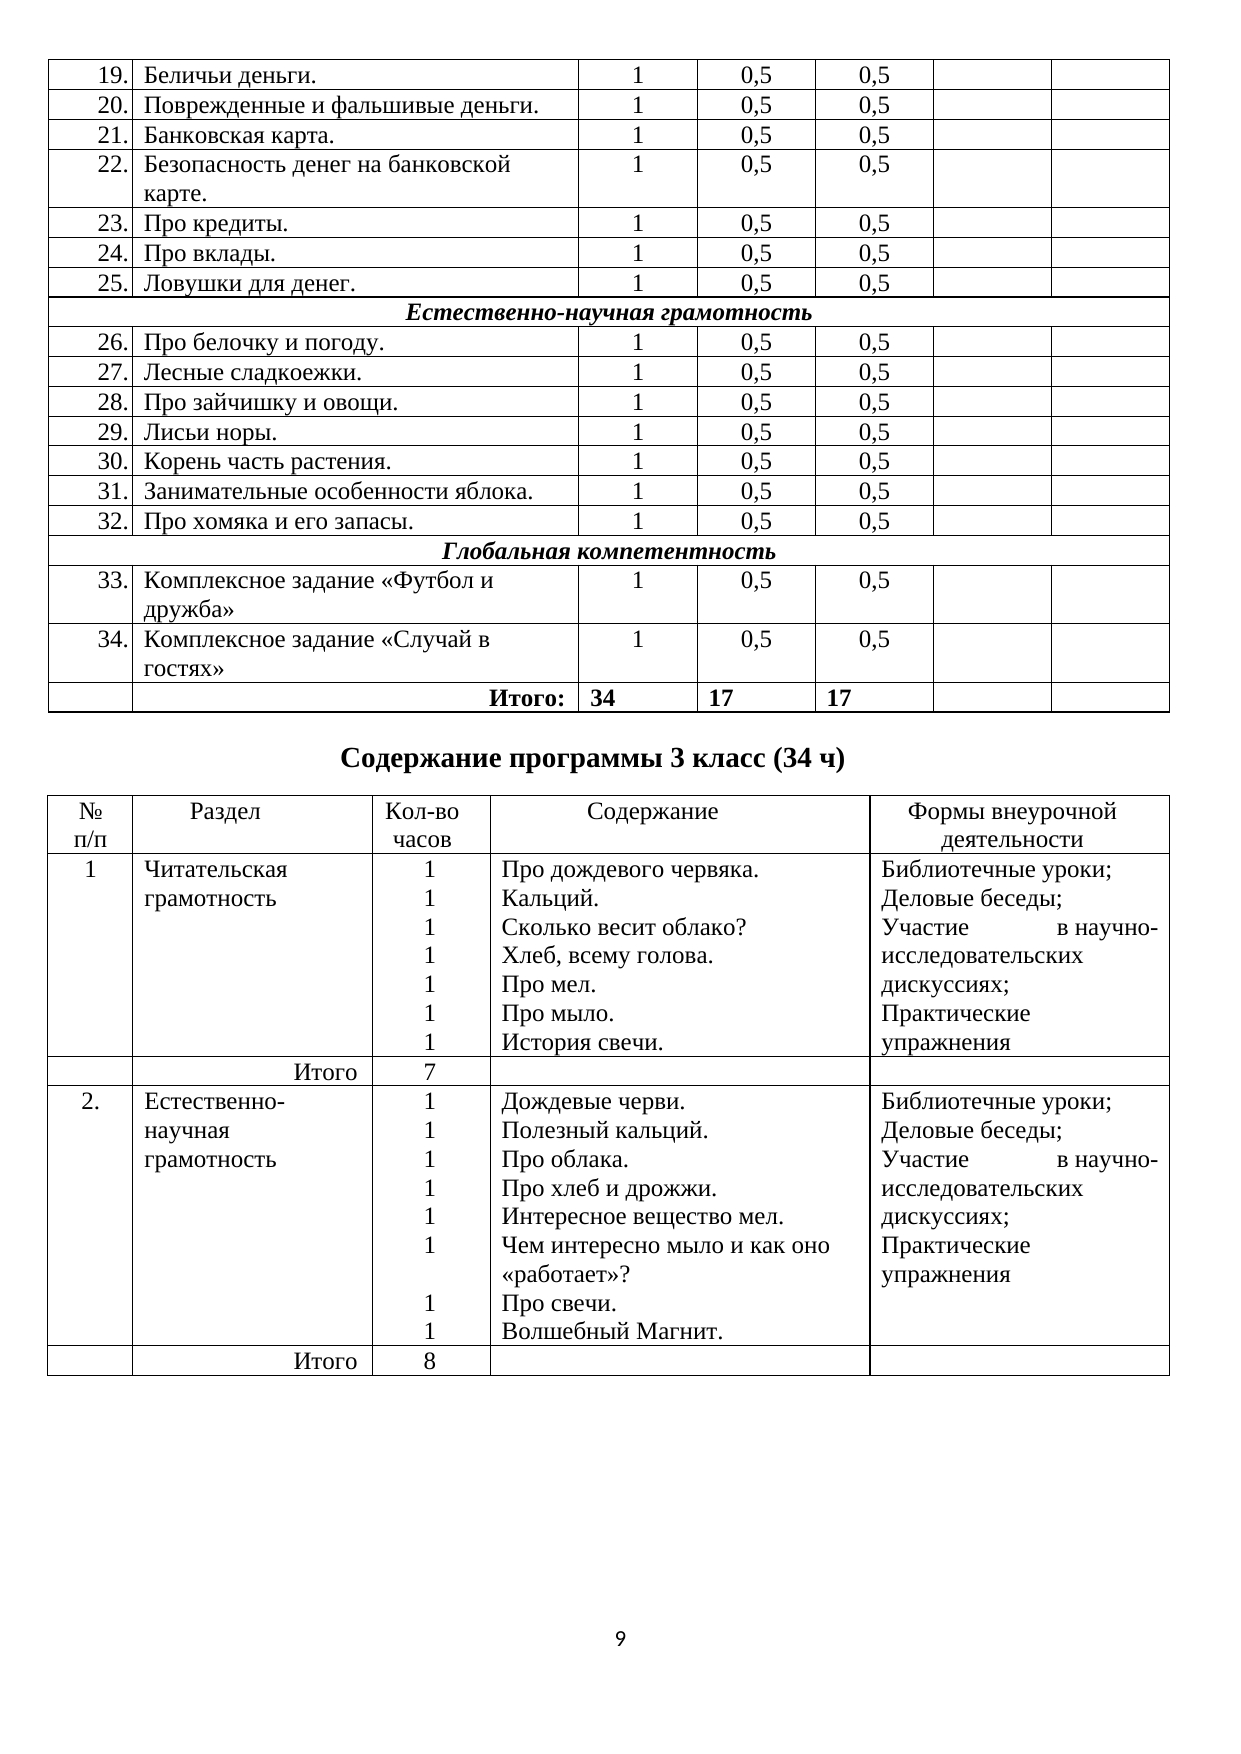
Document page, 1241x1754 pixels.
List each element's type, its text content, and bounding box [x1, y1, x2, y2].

table_cell [934, 268, 1051, 296]
table_cell 0,5 [816, 357, 933, 386]
table_cell [934, 120, 1051, 148]
table_cell Поврежденные и фальшивые деньги. [133, 90, 578, 119]
table_cell 1 [579, 476, 697, 505]
table_cell 1 1 1 1 1 1 1 1 [373, 1086, 490, 1345]
table_cell 0,5 [698, 446, 815, 475]
table_cell 0,5 [816, 60, 933, 89]
table_cell [1052, 90, 1169, 119]
table_cell Корень часть растения. [133, 446, 578, 475]
table_cell 0,5 [698, 268, 815, 296]
table_cell 1 [579, 208, 697, 237]
table_cell 1 [579, 566, 697, 623]
table_cell Занимательные особенности яблока. [133, 476, 578, 505]
table_cell [934, 624, 1051, 682]
table_cell [49, 150, 132, 207]
table_cell [49, 476, 132, 505]
table_header № п/п [48, 796, 132, 853]
table_cell Лесные сладкоежки. [133, 357, 578, 386]
table_cell 0,5 [698, 357, 815, 386]
table_cell 8 [373, 1346, 490, 1375]
table_cell [49, 683, 132, 711]
table_cell [1052, 268, 1169, 296]
table_cell [1052, 566, 1169, 623]
table_cell [934, 60, 1051, 89]
table_cell [1052, 208, 1169, 237]
table_cell [49, 387, 132, 416]
table_cell 0,5 [816, 624, 933, 682]
table_cell [49, 90, 132, 119]
table_cell 0,5 [698, 60, 815, 89]
table_cell 0,5 [698, 238, 815, 267]
table_cell 1 [48, 854, 132, 1056]
table_cell [1052, 476, 1169, 505]
table_cell 1 [579, 150, 697, 207]
table_cell Про дождевого червяка. Кальций. Сколько весит облако? Хлеб, всему голова. Про мел. Про мыло. История свечи. [491, 854, 869, 1056]
text Содержание программы 3 класс (34 ч) [59, 740, 1126, 774]
table_header Формы внеурочной деятельности [871, 796, 1169, 853]
table_cell [934, 327, 1051, 356]
table_cell Про кредиты. [133, 208, 578, 237]
table_cell 7 [373, 1057, 490, 1085]
table_cell 1 [579, 506, 697, 535]
table_cell [934, 476, 1051, 505]
table_cell [491, 1346, 869, 1375]
table_cell [934, 446, 1051, 475]
table_cell [49, 566, 132, 623]
table_cell [49, 357, 132, 386]
table_cell [1158, 1057, 1169, 1085]
table_cell Лисьи норы. [133, 417, 578, 445]
table_cell 1 [579, 327, 697, 356]
table_cell 0,5 [698, 506, 815, 535]
table_cell 0,5 [698, 120, 815, 148]
table_header Кол-во часов [373, 796, 490, 853]
table_cell [491, 1057, 869, 1085]
table_cell [1052, 150, 1169, 207]
table_cell 0,5 [698, 387, 815, 416]
table_cell [49, 238, 132, 267]
table_cell [934, 208, 1051, 237]
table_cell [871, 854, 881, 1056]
table_cell 1 [579, 238, 697, 267]
table_cell 0,5 [816, 268, 933, 296]
table_cell [934, 357, 1051, 386]
table_cell 0,5 [698, 150, 815, 207]
table_cell [1052, 506, 1169, 535]
table_cell [934, 387, 1051, 416]
table_cell Комплексное задание «Случай в гостях» [133, 624, 578, 682]
table_cell 17 [816, 683, 933, 711]
table_cell [871, 1346, 881, 1375]
table_cell [49, 446, 132, 475]
table_cell 1 1 1 1 1 1 1 [373, 854, 490, 1056]
table_cell Ловушки для денег. [133, 268, 578, 296]
table_cell [1158, 1346, 1169, 1375]
table_cell 0,5 [816, 566, 933, 623]
table_cell [49, 208, 132, 237]
table_cell 0,5 [816, 208, 933, 237]
table_cell 1 [579, 120, 697, 148]
table_cell 0,5 [698, 417, 815, 445]
table_cell 1 [579, 60, 697, 89]
table_cell [1052, 357, 1169, 386]
table_cell [1052, 327, 1169, 356]
table_cell Естественно-научная грамотность [49, 298, 1169, 326]
table_cell 1 [579, 387, 697, 416]
table_cell [934, 238, 1051, 267]
table_cell [934, 506, 1051, 535]
table_cell Библиотечные уроки; Деловые беседы; Участие в научно-исследовательских дискуссиях; Практические упражнения [871, 1086, 1169, 1345]
table_cell 0,5 [698, 327, 815, 356]
table_cell Про зайчишку и овощи. [133, 387, 578, 416]
table_cell [1052, 238, 1169, 267]
table_cell 0,5 [816, 506, 933, 535]
table_cell [934, 90, 1051, 119]
table_cell 1 [579, 446, 697, 475]
table_cell Итого [133, 1057, 372, 1085]
table_cell 1 [579, 624, 697, 682]
table_cell 0,5 [698, 624, 815, 682]
table_cell Комплексное задание «Футбол и дружба» [133, 566, 578, 623]
table_cell 0,5 [698, 566, 815, 623]
table_cell [1052, 120, 1169, 148]
table_cell 0,5 [816, 417, 933, 445]
table_cell [48, 1346, 132, 1375]
table_cell Про хомяка и его запасы. [133, 506, 578, 535]
table_cell 17 [698, 683, 815, 711]
table_cell [1052, 446, 1169, 475]
table_cell [49, 327, 132, 356]
table_cell 0,5 [816, 150, 933, 207]
table_cell [49, 268, 132, 296]
table_cell [934, 683, 1051, 711]
table_cell Банковская карта. [133, 120, 578, 148]
table_cell [48, 1057, 132, 1085]
table_cell [1052, 387, 1169, 416]
table_cell [1052, 417, 1169, 445]
table_cell 0,5 [816, 120, 933, 148]
table_cell [934, 150, 1051, 207]
table_cell 2. [48, 1086, 132, 1345]
table_cell 0,5 [698, 90, 815, 119]
table_cell [871, 1057, 881, 1085]
table_cell Читательская грамотность [133, 854, 372, 1056]
table_cell Безопасность денег на банковской карте. [133, 150, 578, 207]
table_cell [49, 624, 132, 682]
table_cell 0,5 [816, 90, 933, 119]
table_cell 0,5 [816, 327, 933, 356]
table_cell Дождевые черви. Полезный кальций. Про облака. Про хлеб и дрожжи. Интересное вещество мел. Чем интересно мыло и как оно «работает»? Про свечи. Волшебный Магнит. [491, 1086, 869, 1345]
table_cell 0,5 [816, 446, 933, 475]
table_cell [934, 417, 1051, 445]
table_cell [1052, 60, 1169, 89]
table_cell 0,5 [816, 238, 933, 267]
table_cell [49, 506, 132, 535]
table_cell 0,5 [816, 476, 933, 505]
table_cell 0,5 [698, 208, 815, 237]
table_cell Глобальная компетентность [49, 536, 1169, 564]
table_cell 1 [579, 357, 697, 386]
table_cell [49, 120, 132, 148]
table_cell Про вклады. [133, 238, 578, 267]
table_cell [1052, 683, 1169, 711]
table_cell 0,5 [698, 476, 815, 505]
table_cell Беличьи деньги. [133, 60, 578, 89]
table_cell 0,5 [816, 387, 933, 416]
table_cell Про белочку и погоду. [133, 327, 578, 356]
table_header Содержание [491, 796, 869, 853]
table_cell Итого: [133, 683, 578, 711]
table_cell 34 [579, 683, 697, 711]
table_cell [1052, 624, 1169, 682]
table_cell 1 [579, 90, 697, 119]
table_cell 1 [579, 417, 697, 445]
table_cell [934, 566, 1051, 623]
table_header Раздел [133, 796, 372, 853]
table_cell Итого [133, 1346, 372, 1375]
table_cell [49, 417, 132, 445]
table_cell [49, 60, 132, 89]
table_cell 1 [579, 268, 697, 296]
table_cell Естественно-научная грамотность [133, 1086, 372, 1345]
